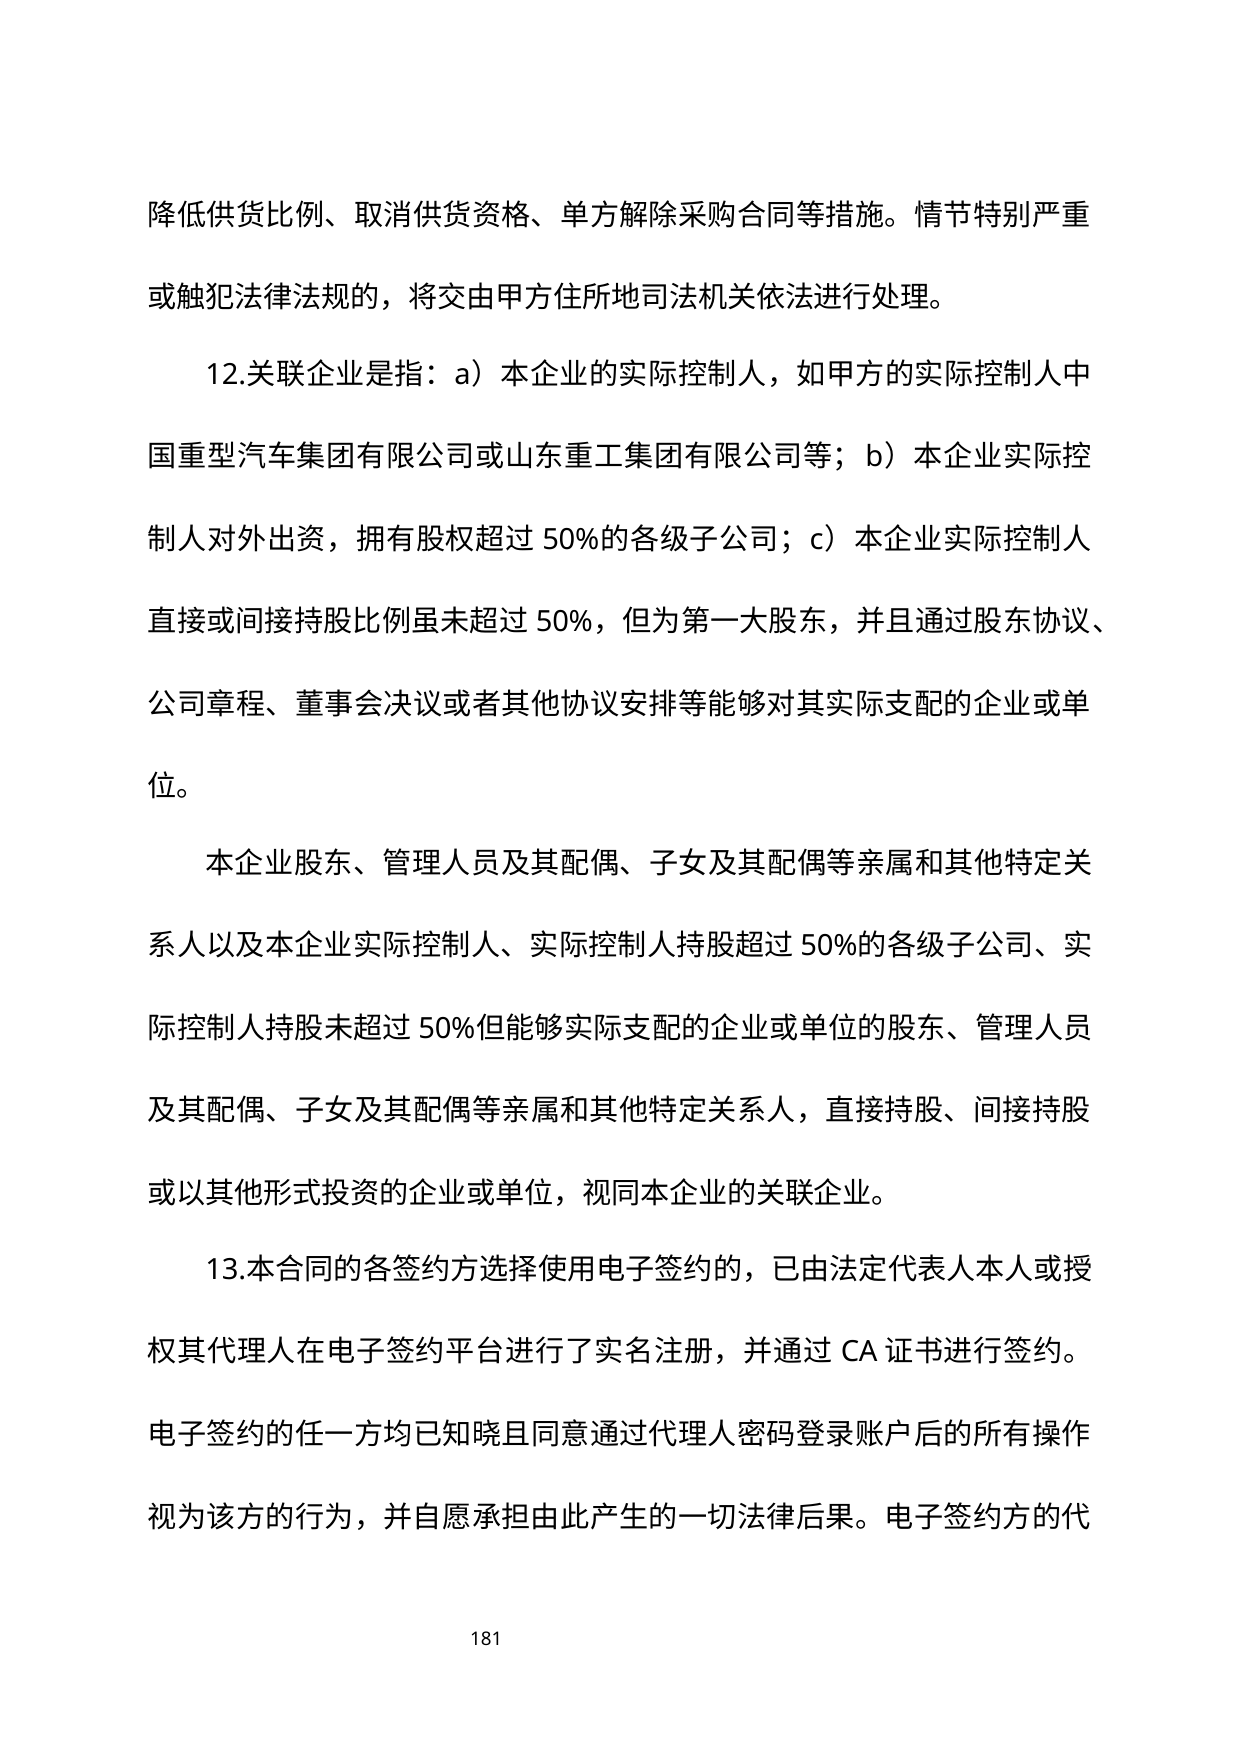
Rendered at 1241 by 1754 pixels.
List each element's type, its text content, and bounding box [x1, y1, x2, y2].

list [148, 180, 1092, 328]
list 本企业股东、管理人员及其配偶、子女及其配偶等亲属和其他特定关系人以及本企业实际控制人、实际控制人持股超过50%的各级子公司、实际控制人持股未超过50%但能够实际支配的企业或单位的股东、管理人员及其配偶、子女及其配偶等亲属和其他特定关系人，直接持股、间接持股或以其他形式投资的企业或单位，视同本企业的关联企业。 [148, 828, 1092, 1223]
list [148, 1234, 1092, 1547]
list 12.关联企业是指：a）本企业的实际控制人，如甲方的实际控制人中国重型汽车集团有限公司或山东重工集团有限公司等；b）本企业实际控制人对外出资，拥有股权超过50%的各级子公司；c）本企业实际控制人直接或间接持股比例虽未超过50%，但为第一大股东，并且通过股东协议、公司章程、董事会决议或者其他协议安排等能够对其实际支配的企业或单位。 [148, 339, 1092, 817]
